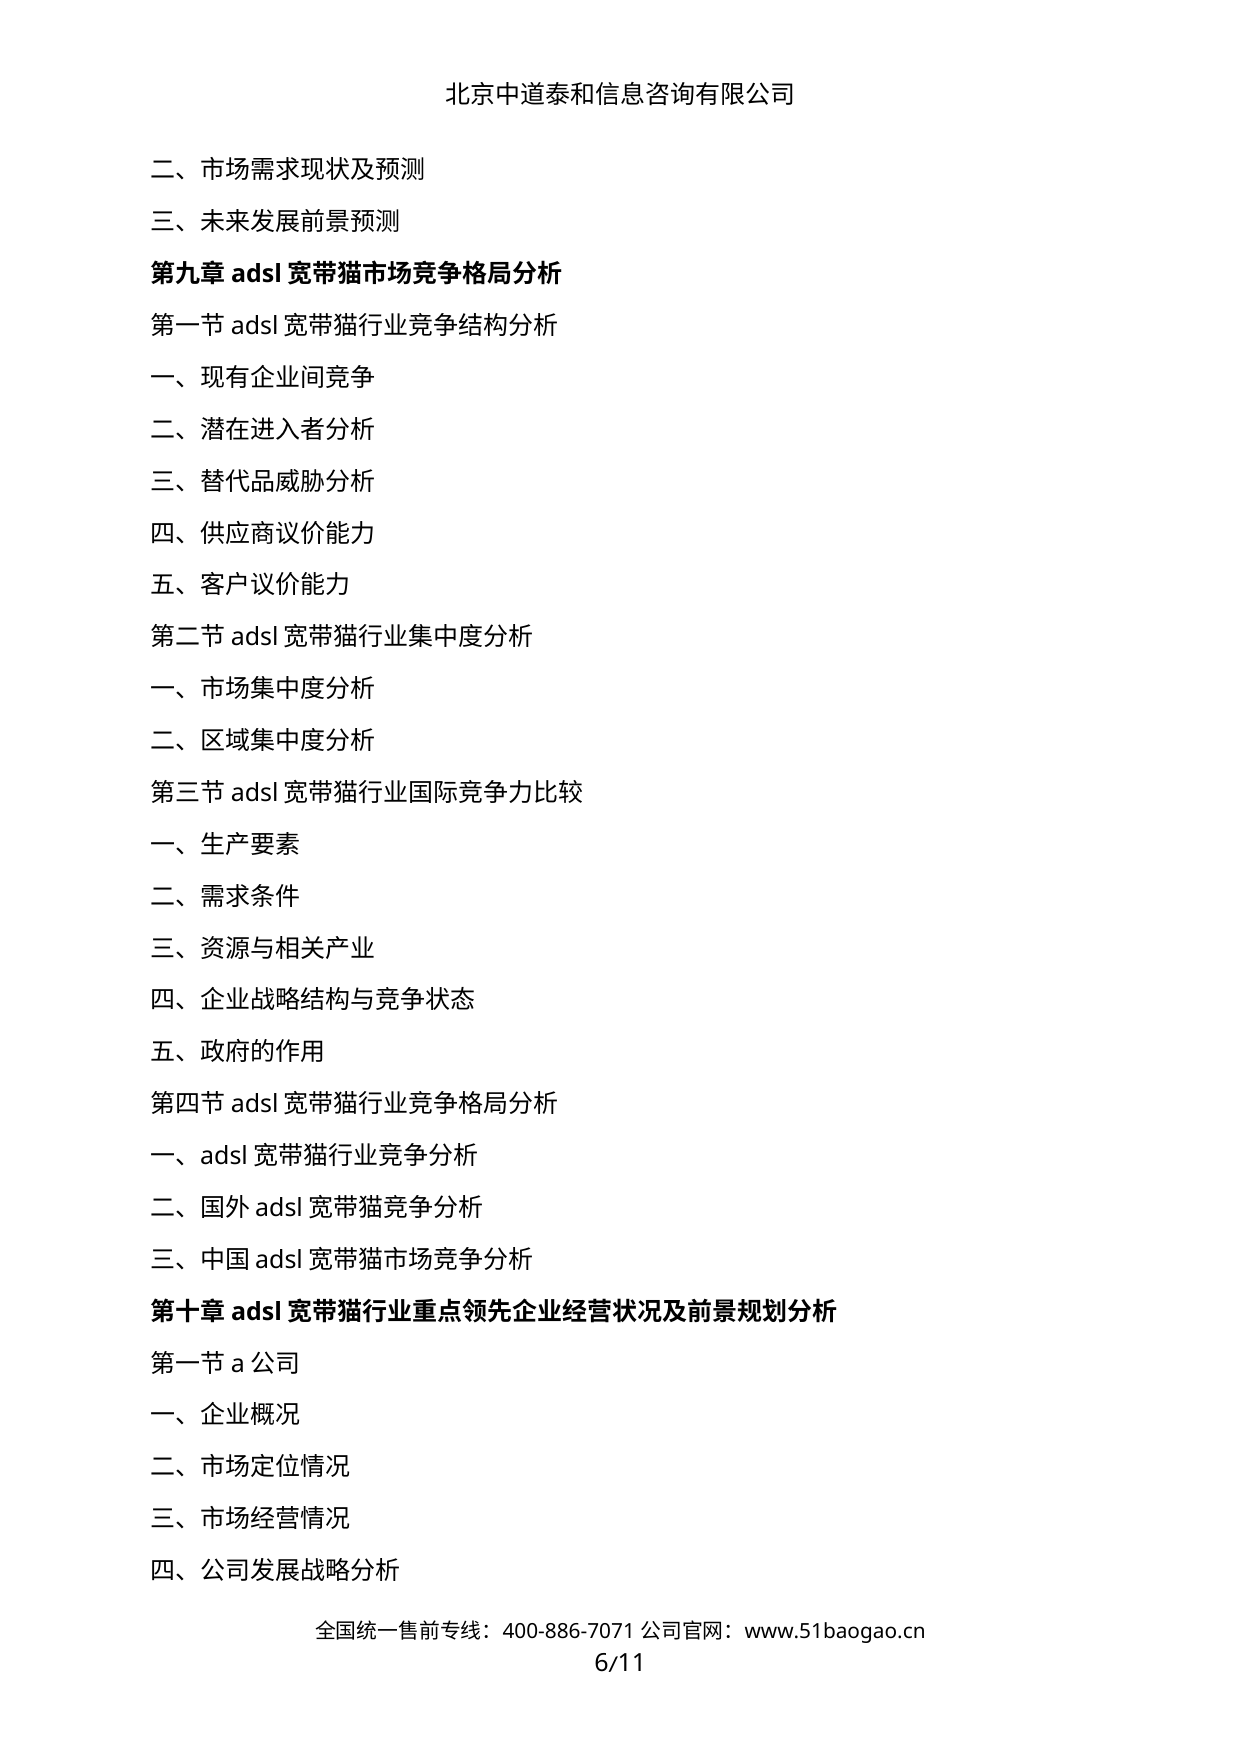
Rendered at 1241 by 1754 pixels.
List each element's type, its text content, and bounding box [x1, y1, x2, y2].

text 五、政府的作用 [150, 1032, 1090, 1068]
text 二、潜在进入者分析 [150, 409, 1090, 446]
text 一、市场集中度分析 [150, 669, 1090, 705]
text 四、企业战略结构与竞争状态 [150, 980, 1090, 1016]
text 四、公司发展战略分析 [150, 1551, 1090, 1587]
text 三、市场经营情况 [150, 1499, 1090, 1535]
text 二、国外adsl宽带猫竞争分析 [150, 1187, 1090, 1224]
text 五、客户议价能力 [150, 565, 1090, 601]
text 一、生产要素 [150, 824, 1090, 861]
text 三、资源与相关产业 [150, 928, 1090, 964]
text 第一节 adsl宽带猫行业竞争结构分析 [150, 306, 1090, 342]
text 第十章 adsl宽带猫行业重点领先企业经营状况及前景规划分析 [150, 1291, 1090, 1327]
text 一、现有企业间竞争 [150, 357, 1090, 394]
text 二、市场需求现状及预测 [150, 150, 1090, 186]
text 四、供应商议价能力 [150, 513, 1090, 549]
text 三、未来发展前景预测 [150, 202, 1090, 238]
text 第二节 adsl宽带猫行业集中度分析 [150, 617, 1090, 653]
text 三、替代品威胁分析 [150, 461, 1090, 497]
text 第三节 adsl宽带猫行业国际竞争力比较 [150, 772, 1090, 809]
text 一、企业概况 [150, 1395, 1090, 1431]
text 第一节 a公司 [150, 1343, 1090, 1379]
text 第九章 adsl宽带猫市场竞争格局分析 [150, 254, 1090, 290]
text 三、中国adsl宽带猫市场竞争分析 [150, 1239, 1090, 1276]
text 二、区域集中度分析 [150, 721, 1090, 757]
text 一、adsl宽带猫行业竞争分析 [150, 1136, 1090, 1172]
text 二、需求条件 [150, 876, 1090, 912]
text 二、市场定位情况 [150, 1447, 1090, 1483]
text 第四节 adsl宽带猫行业竞争格局分析 [150, 1084, 1090, 1120]
